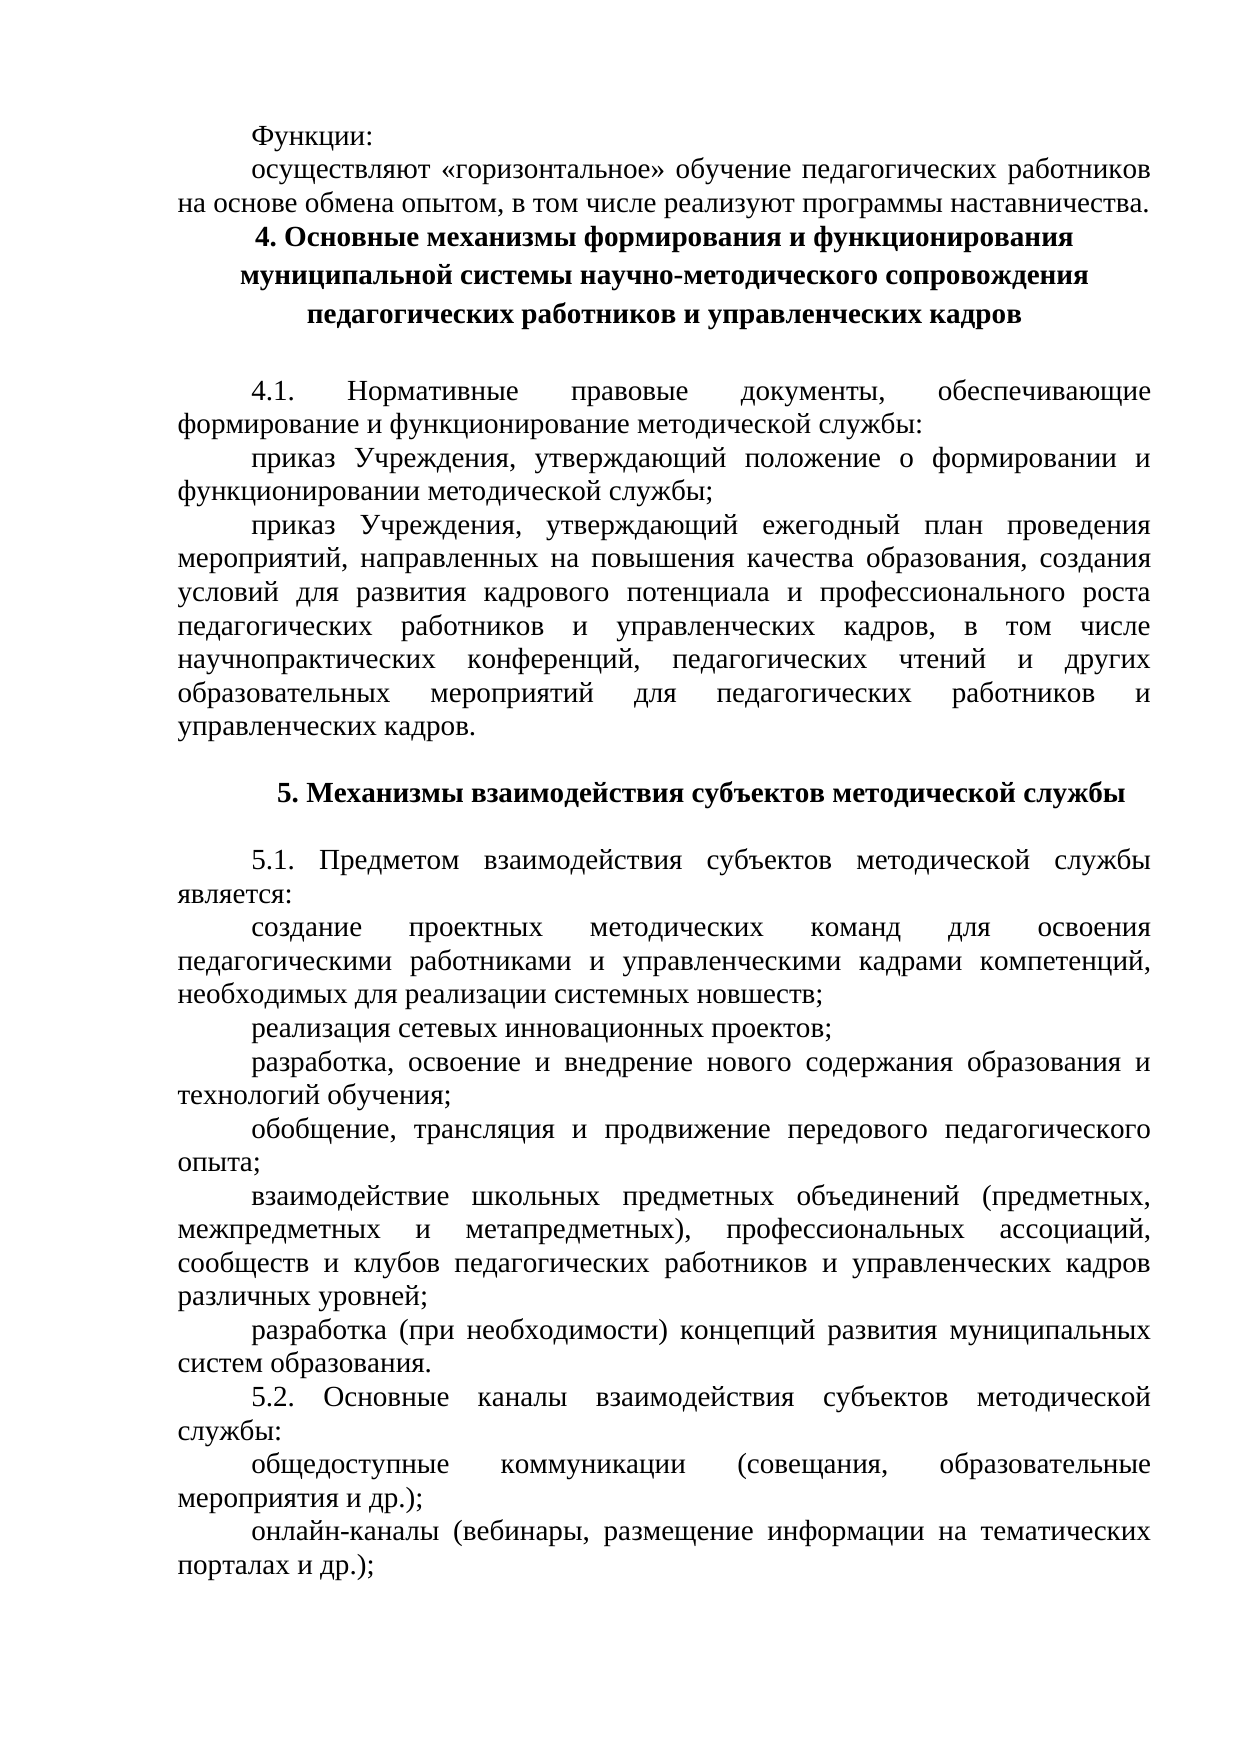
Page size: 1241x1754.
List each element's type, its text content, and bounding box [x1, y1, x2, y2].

text осуществляют «горизонтальное» обучение педагогических работников на основе обмена опытом, в том числе реализуют программы наставничества. [177, 152, 1152, 219]
text разработка (при необходимости) концепций развития муниципальных систем образования. [177, 1312, 1152, 1379]
text реализация сетевых инновационных проектов; [177, 1010, 1152, 1044]
text 5.1. Предметом взаимодействия субъектов методической службы является: [177, 842, 1152, 909]
text приказ Учреждения, утверждающий положение о формировании и функционировании методической службы; [177, 440, 1152, 507]
text разработка, освоение и внедрение нового содержания образования и технологий обучения; [177, 1044, 1152, 1111]
text 4.1. Нормативные правовые документы, обеспечивающие формирование и функционирование методической службы: [177, 373, 1152, 440]
text создание проектных методических команд для освоения педагогическими работниками и управленческими кадрами компетенций, необходимых для реализации системных новшеств; [177, 909, 1152, 1010]
text 5. Механизмы взаимодействия субъектов методической службы [177, 775, 1152, 809]
text 4. Основные механизмы формирования и функционирования муниципальной системы научно-методического сопровождения педагогических работников и управленческих кадров [177, 219, 1152, 329]
text 5.2. Основные каналы взаимодействия субъектов методической службы: [177, 1379, 1152, 1446]
text обобщение, трансляция и продвижение передового педагогического опыта; [177, 1111, 1152, 1178]
text приказ Учреждения, утверждающий ежегодный план проведения мероприятий, направленных на повышения качества образования, создания условий для развития кадрового потенциала и профессионального роста педагогических работников и управленческих кадров, в том числе научнопрактических конференций, педагогических чтений и других образовательных мероприятий для педагогических работников и управленческих кадров. [177, 507, 1152, 742]
text взаимодействие школьных предметных объединений (предметных, межпредметных и метапредметных), профессиональных ассоциаций, сообществ и клубов педагогических работников и управленческих кадров различных уровней; [177, 1178, 1152, 1312]
text общедоступные коммуникации (совещания, образовательные мероприятия и др.); [177, 1446, 1152, 1513]
text Функции: [177, 118, 1152, 152]
text онлайн-каналы (вебинары, размещение информации на тематических порталах и др.); [177, 1513, 1152, 1580]
